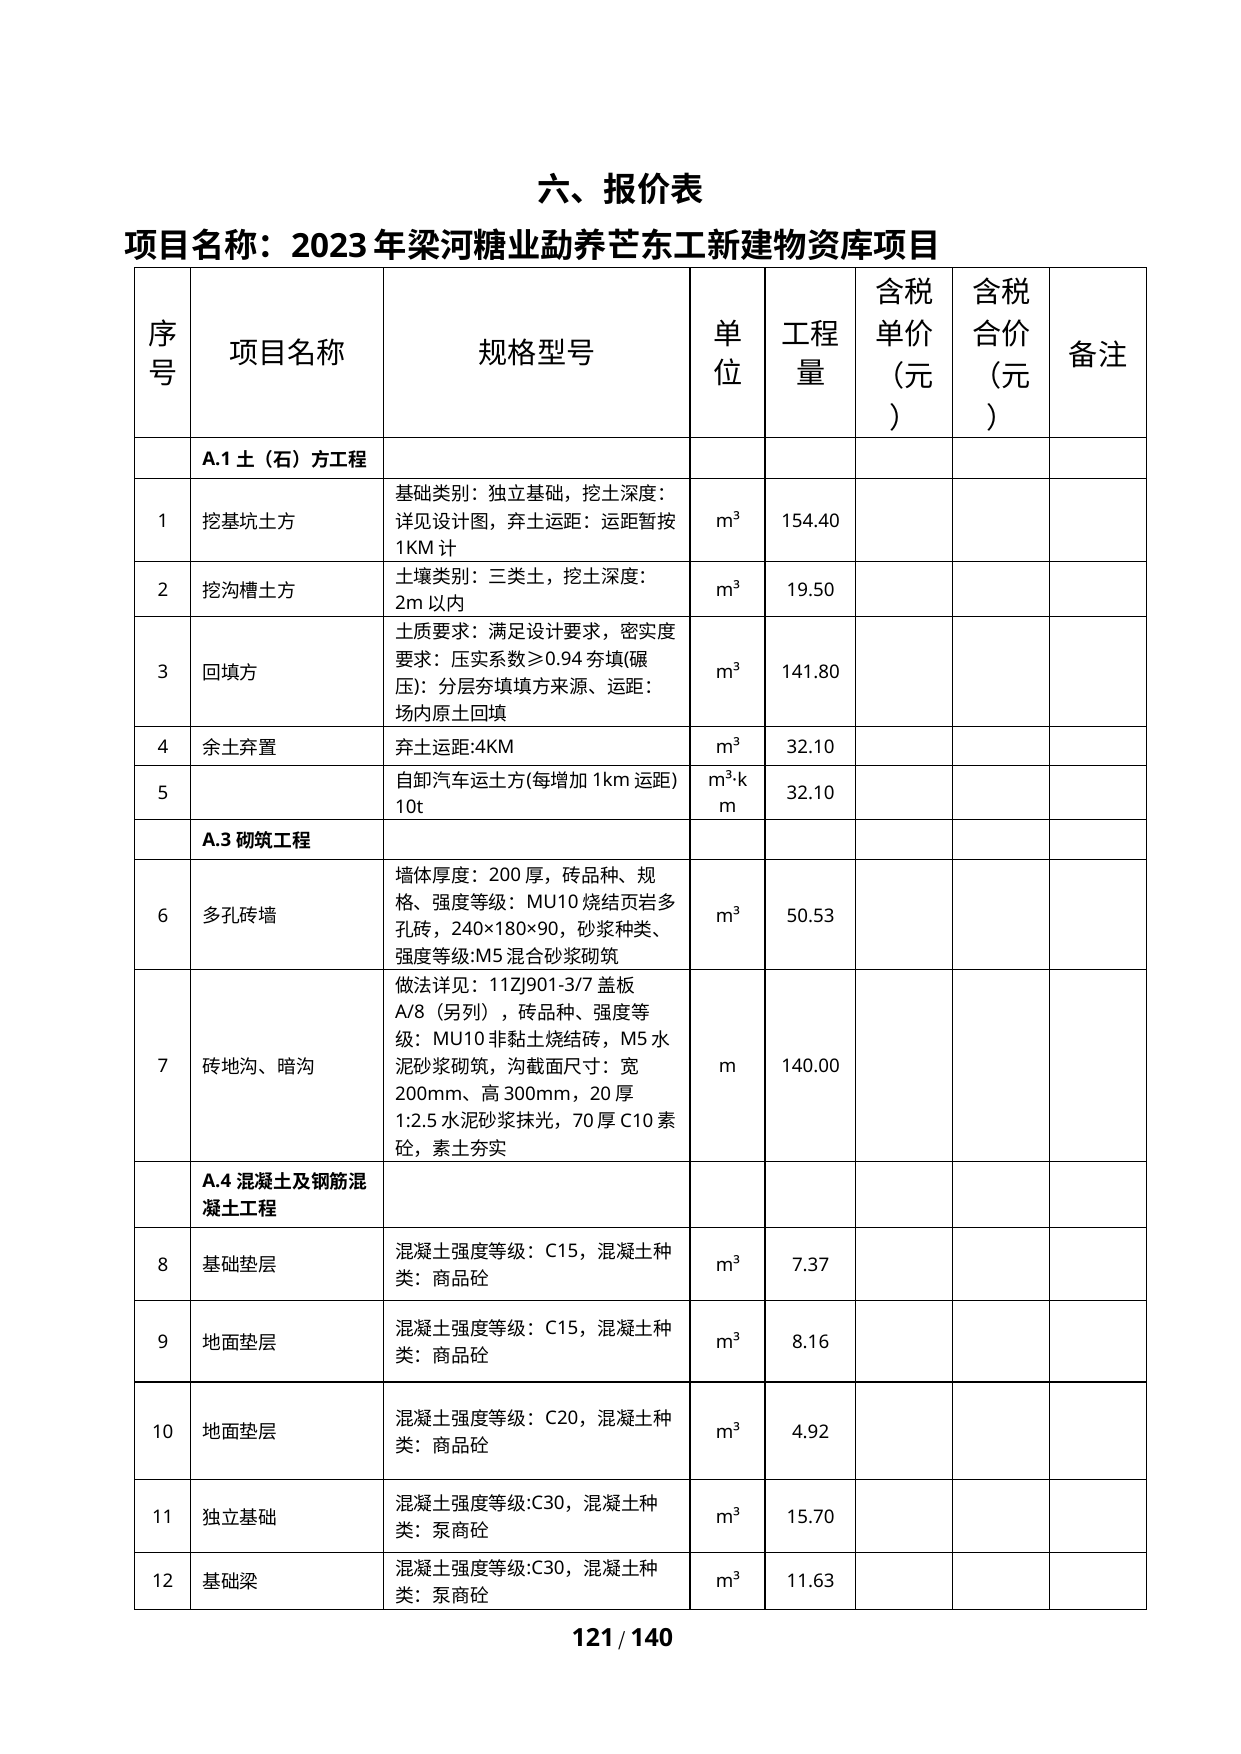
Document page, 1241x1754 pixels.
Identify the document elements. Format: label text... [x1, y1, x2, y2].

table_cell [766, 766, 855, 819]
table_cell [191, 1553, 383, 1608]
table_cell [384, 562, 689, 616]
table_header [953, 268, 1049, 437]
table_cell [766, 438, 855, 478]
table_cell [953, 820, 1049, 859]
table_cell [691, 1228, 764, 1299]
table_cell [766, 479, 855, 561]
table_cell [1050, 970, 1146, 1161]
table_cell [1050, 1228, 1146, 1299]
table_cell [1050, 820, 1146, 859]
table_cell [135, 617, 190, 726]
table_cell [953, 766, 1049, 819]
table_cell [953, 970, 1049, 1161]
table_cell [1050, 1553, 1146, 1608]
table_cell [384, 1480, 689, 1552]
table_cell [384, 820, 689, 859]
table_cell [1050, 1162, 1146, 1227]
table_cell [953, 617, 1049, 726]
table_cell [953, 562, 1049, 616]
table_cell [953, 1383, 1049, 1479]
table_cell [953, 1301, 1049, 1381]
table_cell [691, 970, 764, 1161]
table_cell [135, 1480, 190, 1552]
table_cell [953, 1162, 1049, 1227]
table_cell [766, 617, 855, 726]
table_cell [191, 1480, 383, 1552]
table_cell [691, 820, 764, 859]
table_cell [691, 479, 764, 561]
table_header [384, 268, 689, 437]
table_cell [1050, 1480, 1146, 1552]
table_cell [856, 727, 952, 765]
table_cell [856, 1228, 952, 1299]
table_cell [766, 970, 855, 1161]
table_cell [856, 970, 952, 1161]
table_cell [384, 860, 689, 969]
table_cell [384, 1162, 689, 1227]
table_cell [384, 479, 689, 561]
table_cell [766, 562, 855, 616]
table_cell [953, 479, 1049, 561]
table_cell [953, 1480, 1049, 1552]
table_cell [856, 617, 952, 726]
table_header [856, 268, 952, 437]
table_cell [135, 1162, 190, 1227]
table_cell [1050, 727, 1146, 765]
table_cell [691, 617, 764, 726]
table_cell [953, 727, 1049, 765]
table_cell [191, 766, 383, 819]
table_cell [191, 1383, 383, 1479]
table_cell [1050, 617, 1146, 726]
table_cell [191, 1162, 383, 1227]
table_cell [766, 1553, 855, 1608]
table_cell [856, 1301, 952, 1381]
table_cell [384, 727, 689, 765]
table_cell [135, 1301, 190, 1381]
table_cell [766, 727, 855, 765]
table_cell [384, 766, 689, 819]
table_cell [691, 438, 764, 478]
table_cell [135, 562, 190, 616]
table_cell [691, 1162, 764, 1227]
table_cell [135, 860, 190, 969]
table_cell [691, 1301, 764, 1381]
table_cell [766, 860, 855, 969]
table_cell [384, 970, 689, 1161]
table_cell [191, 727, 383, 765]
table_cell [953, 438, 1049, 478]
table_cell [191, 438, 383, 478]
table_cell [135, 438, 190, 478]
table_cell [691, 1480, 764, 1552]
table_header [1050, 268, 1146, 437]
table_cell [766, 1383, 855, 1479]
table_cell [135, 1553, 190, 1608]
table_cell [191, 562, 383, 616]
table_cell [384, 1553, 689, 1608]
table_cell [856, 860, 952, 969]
subtitle 报价表 [124, 163, 1116, 211]
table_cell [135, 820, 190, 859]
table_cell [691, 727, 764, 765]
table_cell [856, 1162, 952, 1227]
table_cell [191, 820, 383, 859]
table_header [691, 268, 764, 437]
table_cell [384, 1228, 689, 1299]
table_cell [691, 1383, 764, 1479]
text 项目名称：2023年梁河糖业勐养芒东工新建物资库项目 [124, 219, 1116, 267]
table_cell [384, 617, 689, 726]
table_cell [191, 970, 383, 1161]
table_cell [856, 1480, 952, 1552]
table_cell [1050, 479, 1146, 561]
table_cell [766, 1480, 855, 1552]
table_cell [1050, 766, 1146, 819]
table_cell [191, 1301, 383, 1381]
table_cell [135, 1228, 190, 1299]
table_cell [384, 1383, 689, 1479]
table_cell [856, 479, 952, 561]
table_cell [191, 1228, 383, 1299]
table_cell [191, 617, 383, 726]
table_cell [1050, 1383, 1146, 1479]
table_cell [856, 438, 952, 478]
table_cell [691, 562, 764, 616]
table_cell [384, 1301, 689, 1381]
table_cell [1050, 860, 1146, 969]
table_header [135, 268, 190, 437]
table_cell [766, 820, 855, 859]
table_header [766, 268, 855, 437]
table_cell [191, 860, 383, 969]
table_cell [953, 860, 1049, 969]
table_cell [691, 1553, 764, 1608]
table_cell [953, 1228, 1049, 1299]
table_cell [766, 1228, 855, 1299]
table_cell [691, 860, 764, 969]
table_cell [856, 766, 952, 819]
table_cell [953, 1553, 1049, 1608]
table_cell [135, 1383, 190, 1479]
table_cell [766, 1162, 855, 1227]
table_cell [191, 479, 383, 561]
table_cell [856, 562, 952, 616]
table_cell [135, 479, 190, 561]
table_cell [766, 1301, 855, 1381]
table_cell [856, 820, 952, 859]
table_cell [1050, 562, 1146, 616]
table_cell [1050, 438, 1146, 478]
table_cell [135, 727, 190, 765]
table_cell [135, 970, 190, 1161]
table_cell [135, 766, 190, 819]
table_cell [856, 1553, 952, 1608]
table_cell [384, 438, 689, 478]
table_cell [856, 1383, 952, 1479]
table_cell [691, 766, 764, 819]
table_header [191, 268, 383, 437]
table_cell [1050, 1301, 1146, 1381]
